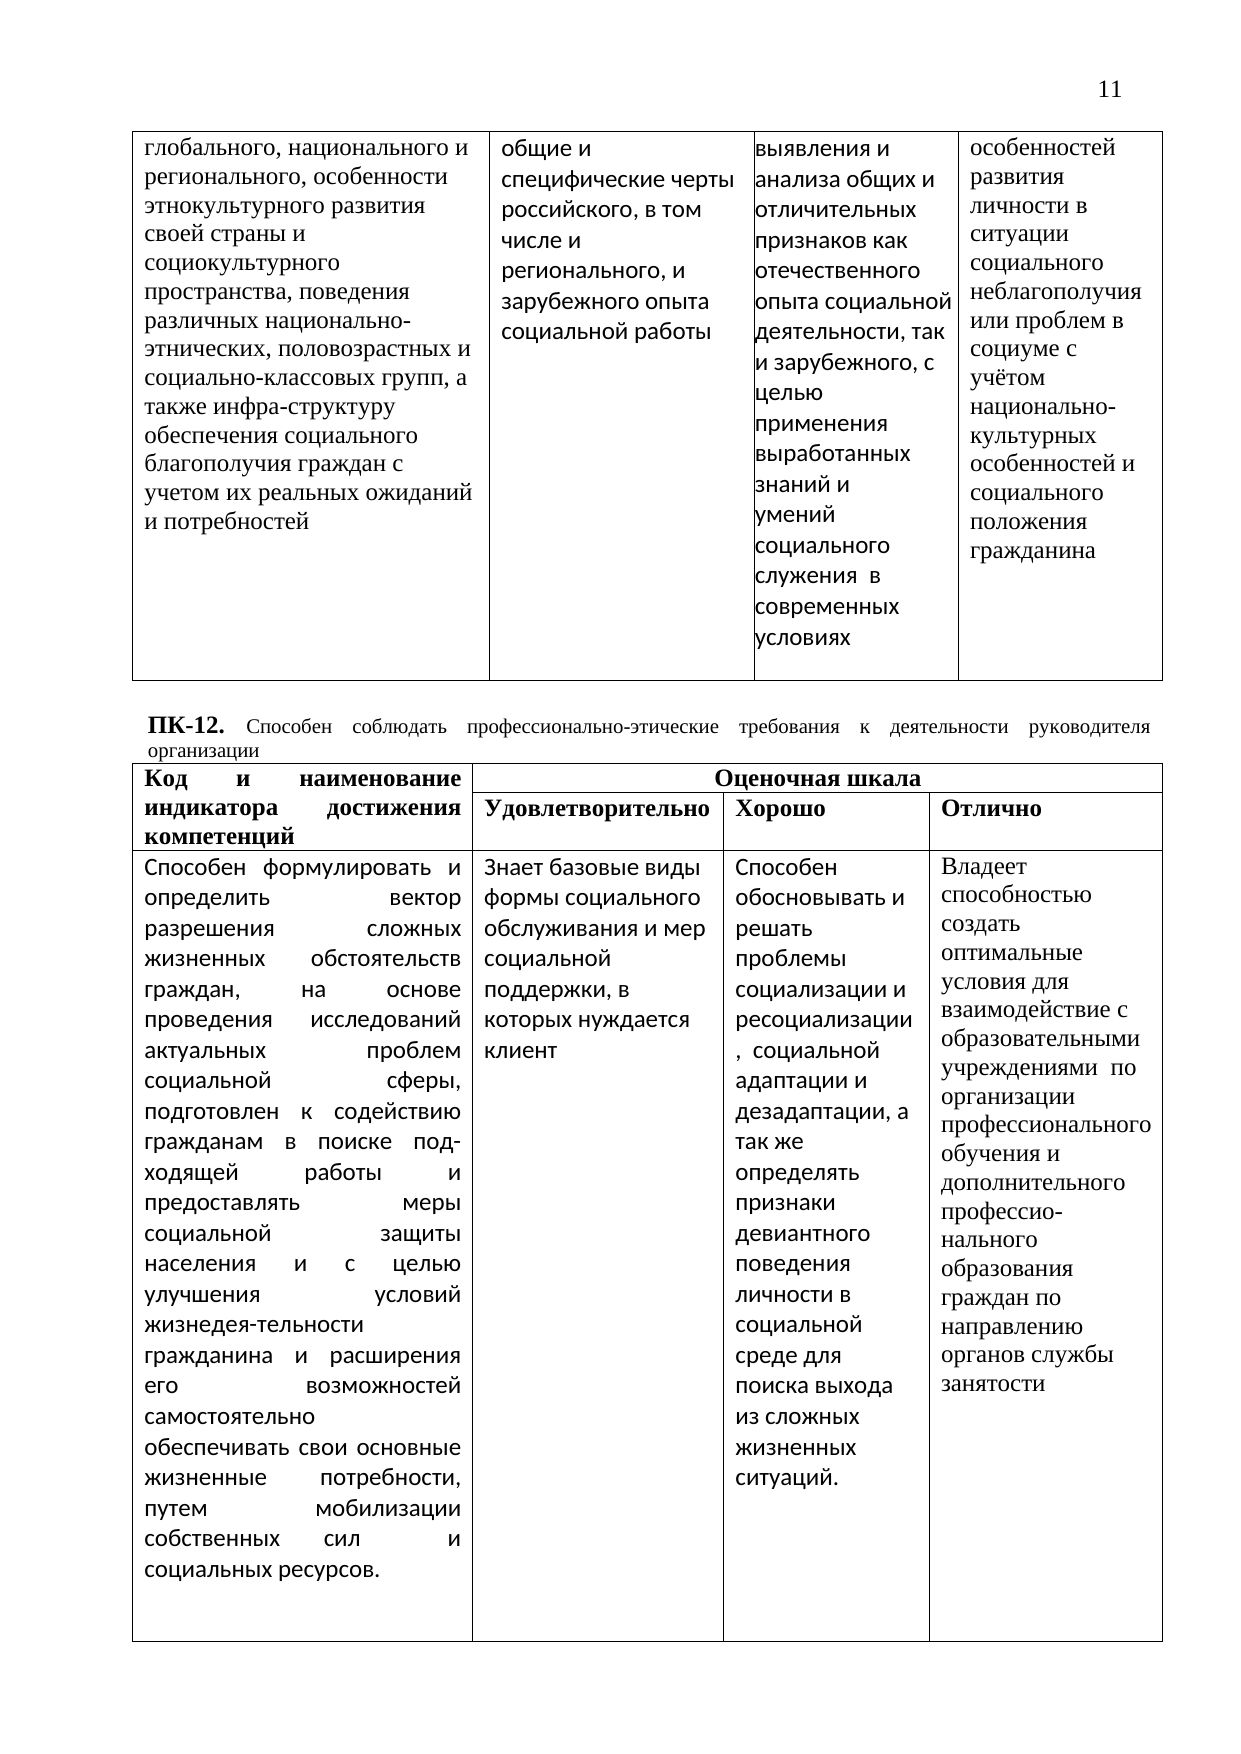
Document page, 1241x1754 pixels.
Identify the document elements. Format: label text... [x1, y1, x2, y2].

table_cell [133, 132, 489, 680]
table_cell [755, 132, 958, 680]
table_cell Хорошо [724, 793, 929, 850]
table_cell Удовлетворительно [473, 793, 723, 850]
table_cell Владеет способностью создать оптимальные условия для взаимодействие с образовательными учреждениями по организации профессионального обучения и дополнительного профессио-нального образования граждан по направлению органов службы занятости [930, 851, 1162, 1641]
table_header Оценочная шкала [473, 764, 1162, 792]
table_cell Способен формулировать и определить вектор разрешения сложных жизненных обстоятельств граждан, на основе проведения исследований актуальных проблем социальной сферы, подготовлен к содействию гражданам в поиске под-ходящей работы и предоставлять меры социальной защиты населения и с целью улучшения условий жизнедея-тельности гражданина и расширения его возможностей самостоятельно обеспечивать свои основные жизненные потребности, путем мобилизации собственных сил и социальных ресурсов. [133, 851, 472, 1641]
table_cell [490, 132, 754, 680]
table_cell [959, 132, 1162, 680]
table_header Код и наименование индикатора достижения компетенций [133, 764, 472, 850]
table_cell Отлично [930, 793, 1162, 850]
table_cell Знает базовые виды формы социального обслуживания и мер социальной поддержки, в которых нуждается клиент [473, 851, 723, 1641]
table_cell Способен обосновывать и решать проблемы социализации и ресоциализации, социальной адаптации и дезадаптации, а так же определять признаки девиантного поведения личности в социальной среде для поиска выхода из сложных жизненных ситуаций. [724, 851, 929, 1641]
text ПК-12. Способен соблюдать профессионально-этические требования к деятельности руководителя организации [148, 710, 1152, 762]
